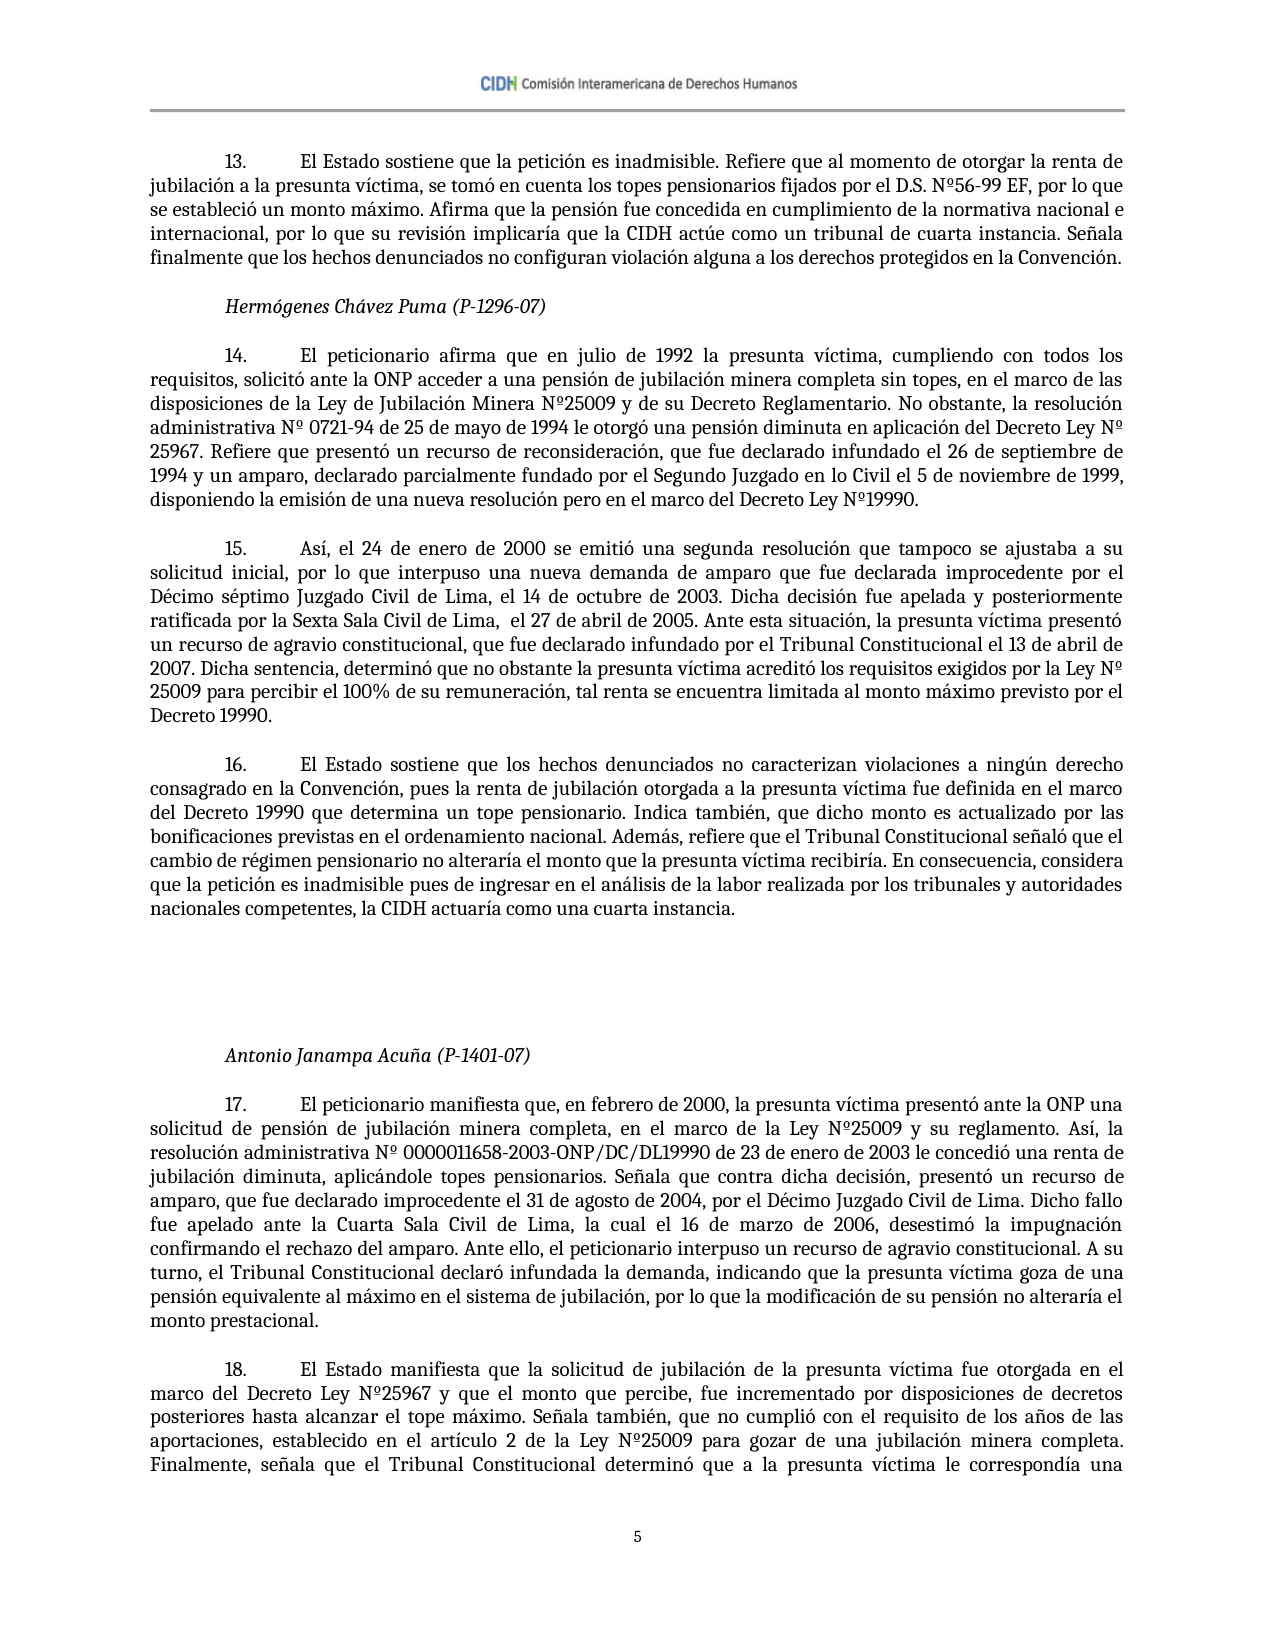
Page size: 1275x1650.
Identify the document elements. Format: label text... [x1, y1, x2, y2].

list El Estado sostiene que la petición es inadmisible. Refiere que al momento de otorgar la renta de jubilación a la presunta víctima, se tomó en cuenta los topes pensionarios fijados por el D.S. Nº56-99 EF, por lo que se estableció un monto máximo. Afirma que la pensión fue concedida en cumplimiento de la normativa nacional e internacional, por lo que su revisión implicaría que la CIDH actúe como un tribunal de cuarta instancia. Señala finalmente que los hechos denunciados no configuran violación alguna a los derechos protegidos en la Convención. [150, 150, 1125, 270]
list El peticionario manifiesta que, en febrero de 2000, la presunta víctima presentó ante la ONP una solicitud de pensión de jubilación minera completa, en el marco de la Ley Nº25009 y su reglamento. Así, la resolución administrativa Nº 0000011658-2003-ONP/DC/DL19990 de 23 de enero de 2003 le concedió una renta de jubilación diminuta, aplicándole topes pensionarios. Señala que contra dicha decisión, presentó un recurso de amparo, que fue declarado improcedente el 31 de agosto de 2004, por el Décimo Juzgado Civil de Lima. Dicho fallo fue apelado ante la Cuarta Sala Civil de Lima, la cual el 16 de marzo de 2006, desestimó la impugnación confirmando el rechazo del amparo. Ante ello, el peticionario interpuso un recurso de agravio constitucional. A su turno, el Tribunal Constitucional declaró infundada la demanda, indicando que la presunta víctima goza de una pensión equivalente al máximo en el sistema de jubilación, por lo que la modificación de su pensión no alteraría el monto prestacional. [150, 1093, 1125, 1332]
list El Estado sostiene que los hechos denunciados no caracterizan violaciones a ningún derecho consagrado en la Convención, pues la renta de jubilación otorgada a la presunta víctima fue definida en el marco del Decreto 19990 que determina un tope pensionario. Indica también, que dicho monto es actualizado por las bonificaciones previstas en el ordenamiento nacional. Además, refiere que el Tribunal Constitucional señaló que el cambio de régimen pensionario no alteraría el monto que la presunta víctima recibiría. En consecuencia, considera que la petición es inadmisible pues de ingresar en el análisis de la labor realizada por los tribunales y autoridades nacionales competentes, la CIDH actuaría como una cuarta instancia. [150, 753, 1125, 921]
list Hermógenes Chávez Puma (P-1296-07) [225, 295, 1125, 319]
list Así, el 24 de enero de 2000 se emitió una segunda resolución que tampoco se ajustaba a su solicitud inicial, por lo que interpuso una nueva demanda de amparo que fue declarada improcedente por el Décimo séptimo Juzgado Civil de Lima, el 14 de octubre de 2003. Dicha decisión fue apelada y posteriormente ratificada por la Sexta Sala Civil de Lima, el 27 de abril de 2005. Ante esta situación, la presunta víctima presentó un recurso de agravio constitucional, que fue declarado infundado por el Tribunal Constitucional el 13 de abril de 2007. Dicha sentencia, determinó que no obstante la presunta víctima acreditó los requisitos exigidos por la Ley Nº 25009 para percibir el 100% de su remuneración, tal renta se encuentra limitada al monto máximo previsto por el Decreto 19990. [150, 536, 1125, 728]
list Antonio Janampa Acuña (P-1401-07) [225, 1044, 1125, 1068]
picture [475, 75, 800, 93]
list El peticionario afirma que en julio de 1992 la presunta víctima, cumpliendo con todos los requisitos, solicitó ante la ONP acceder a una pensión de jubilación minera completa sin topes, en el marco de las disposiciones de la Ley de Jubilación Minera Nº25009 y de su Decreto Reglamentario. No obstante, la resolución administrativa Nº 0721-94 de 25 de mayo de 1994 le otorgó una pensión diminuta en aplicación del Decreto Ley Nº 25967. Refiere que presentó un recurso de reconsideración, que fue declarado infundado el 26 de septiembre de 1994 y un amparo, declarado parcialmente fundado por el Segundo Juzgado en lo Civil el 5 de noviembre de 1999, disponiendo la emisión de una nueva resolución pero en el marco del Decreto Ley Nº19990. [150, 344, 1125, 511]
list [150, 1357, 1125, 1477]
